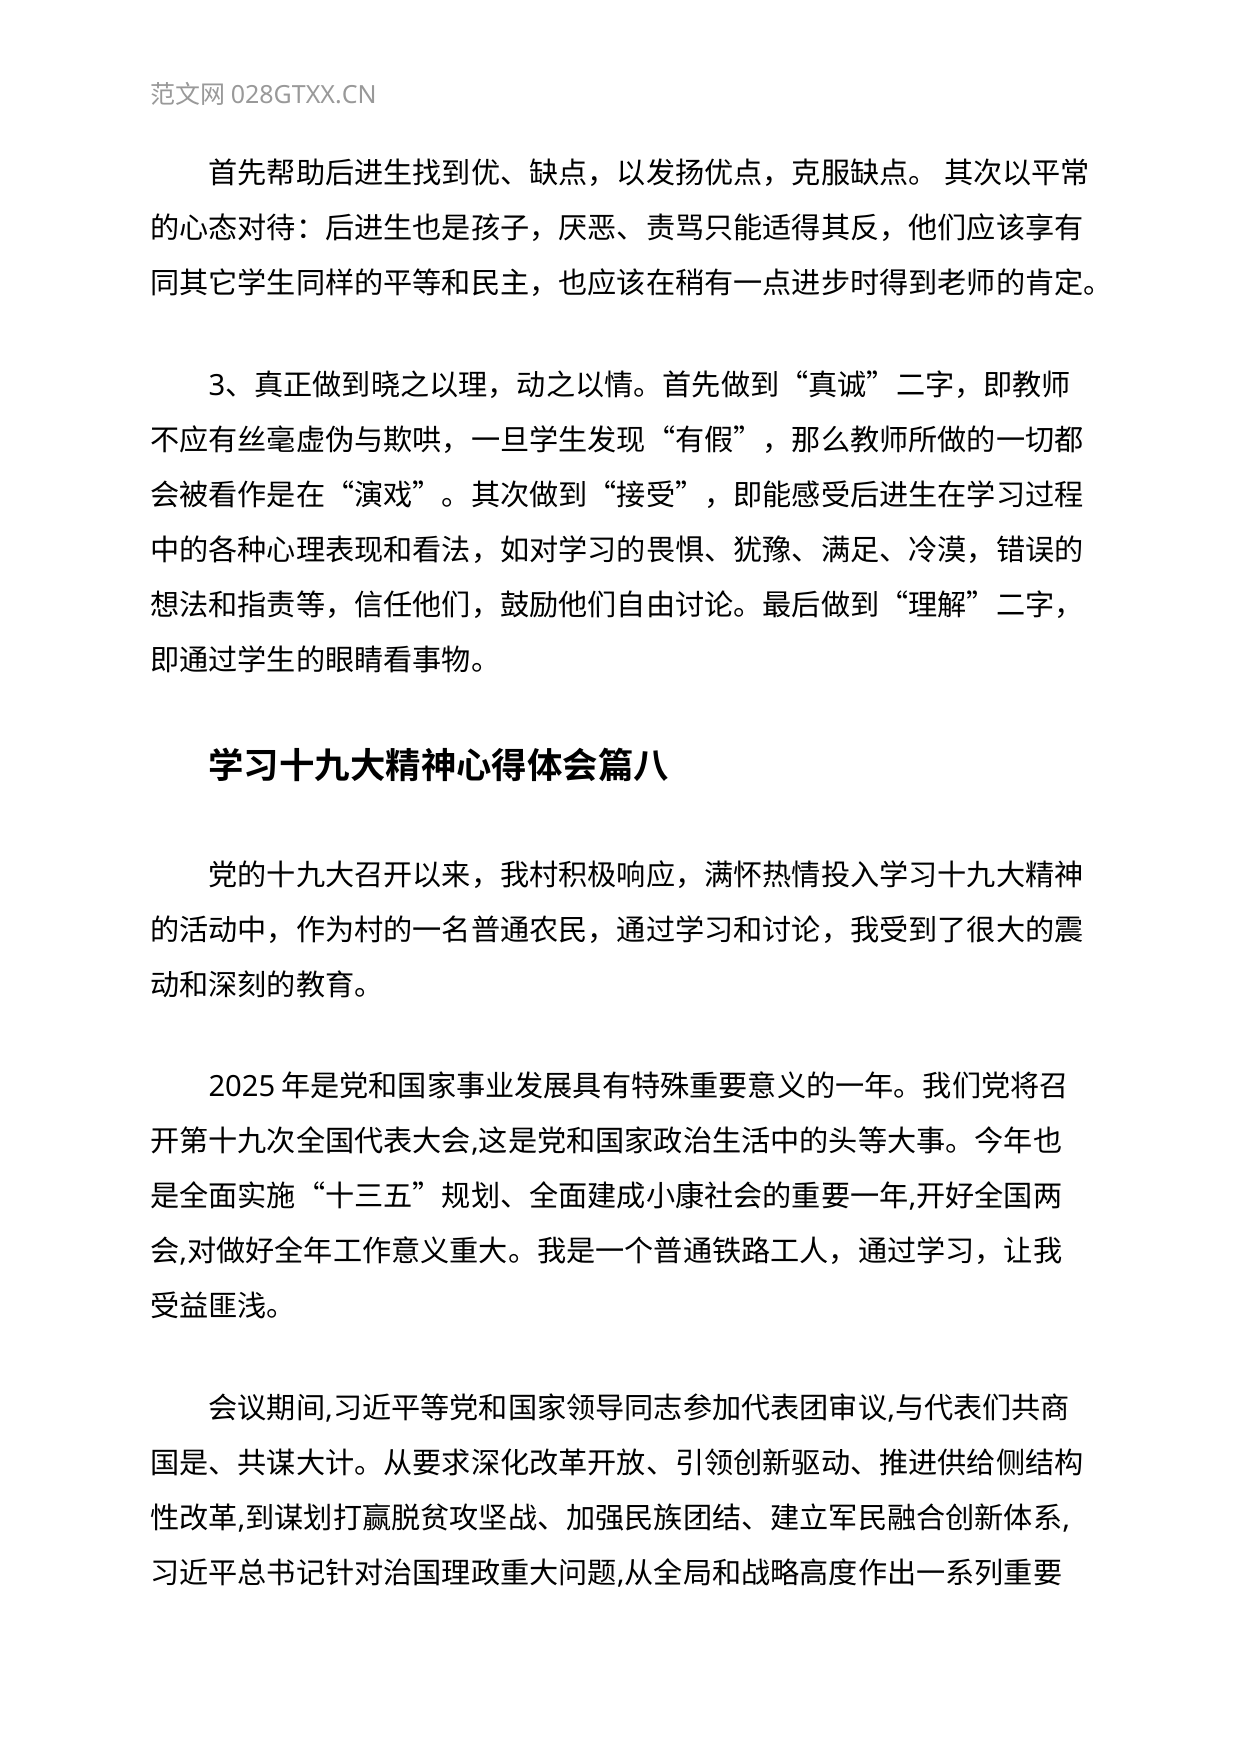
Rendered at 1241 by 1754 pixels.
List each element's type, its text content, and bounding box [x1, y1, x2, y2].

text 3、真正做到晓之以理，动之以情。首先做到“真诚”二字，即教师不应有丝毫虚伪与欺哄，一旦学生发现“有假”，那么教师所做的一切都会被看作是在“演戏”。其次做到“接受”，即能感受后进生在学习过程中的各种心理表现和看法，如对学习的畏惧、犹豫、满足、冷漠，错误的想法和指责等，信任他们，鼓励他们自由讨论。最后做到“理解”二字，即通过学生的眼睛看事物。 [150, 362, 1090, 678]
text 学习十九大精神心得体会篇八 [150, 738, 1090, 789]
text 首先帮助后进生找到优、缺点，以发扬优点，克服缺点。 其次以平常的心态对待：后进生也是孩子，厌恶、责骂只能适得其反，他们应该享有同其它学生同样的平等和民主，也应该在稍有一点进步时得到老师的肯定。 [150, 150, 1090, 302]
text 2025年是党和国家事业发展具有特殊重要意义的一年。我们党将召开第十九次全国代表大会,这是党和国家政治生活中的头等大事。今年也是全面实施“十三五”规划、全面建成小康社会的重要一年,开好全国两会,对做好全年工作意义重大。我是一个普通铁路工人，通过学习，让我受益匪浅。 [150, 1063, 1090, 1325]
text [150, 1385, 1090, 1592]
text 党的十九大召开以来，我村积极响应，满怀热情投入学习十九大精神的活动中，作为村的一名普通农民，通过学习和讨论，我受到了很大的震动和深刻的教育。 [150, 851, 1090, 1003]
